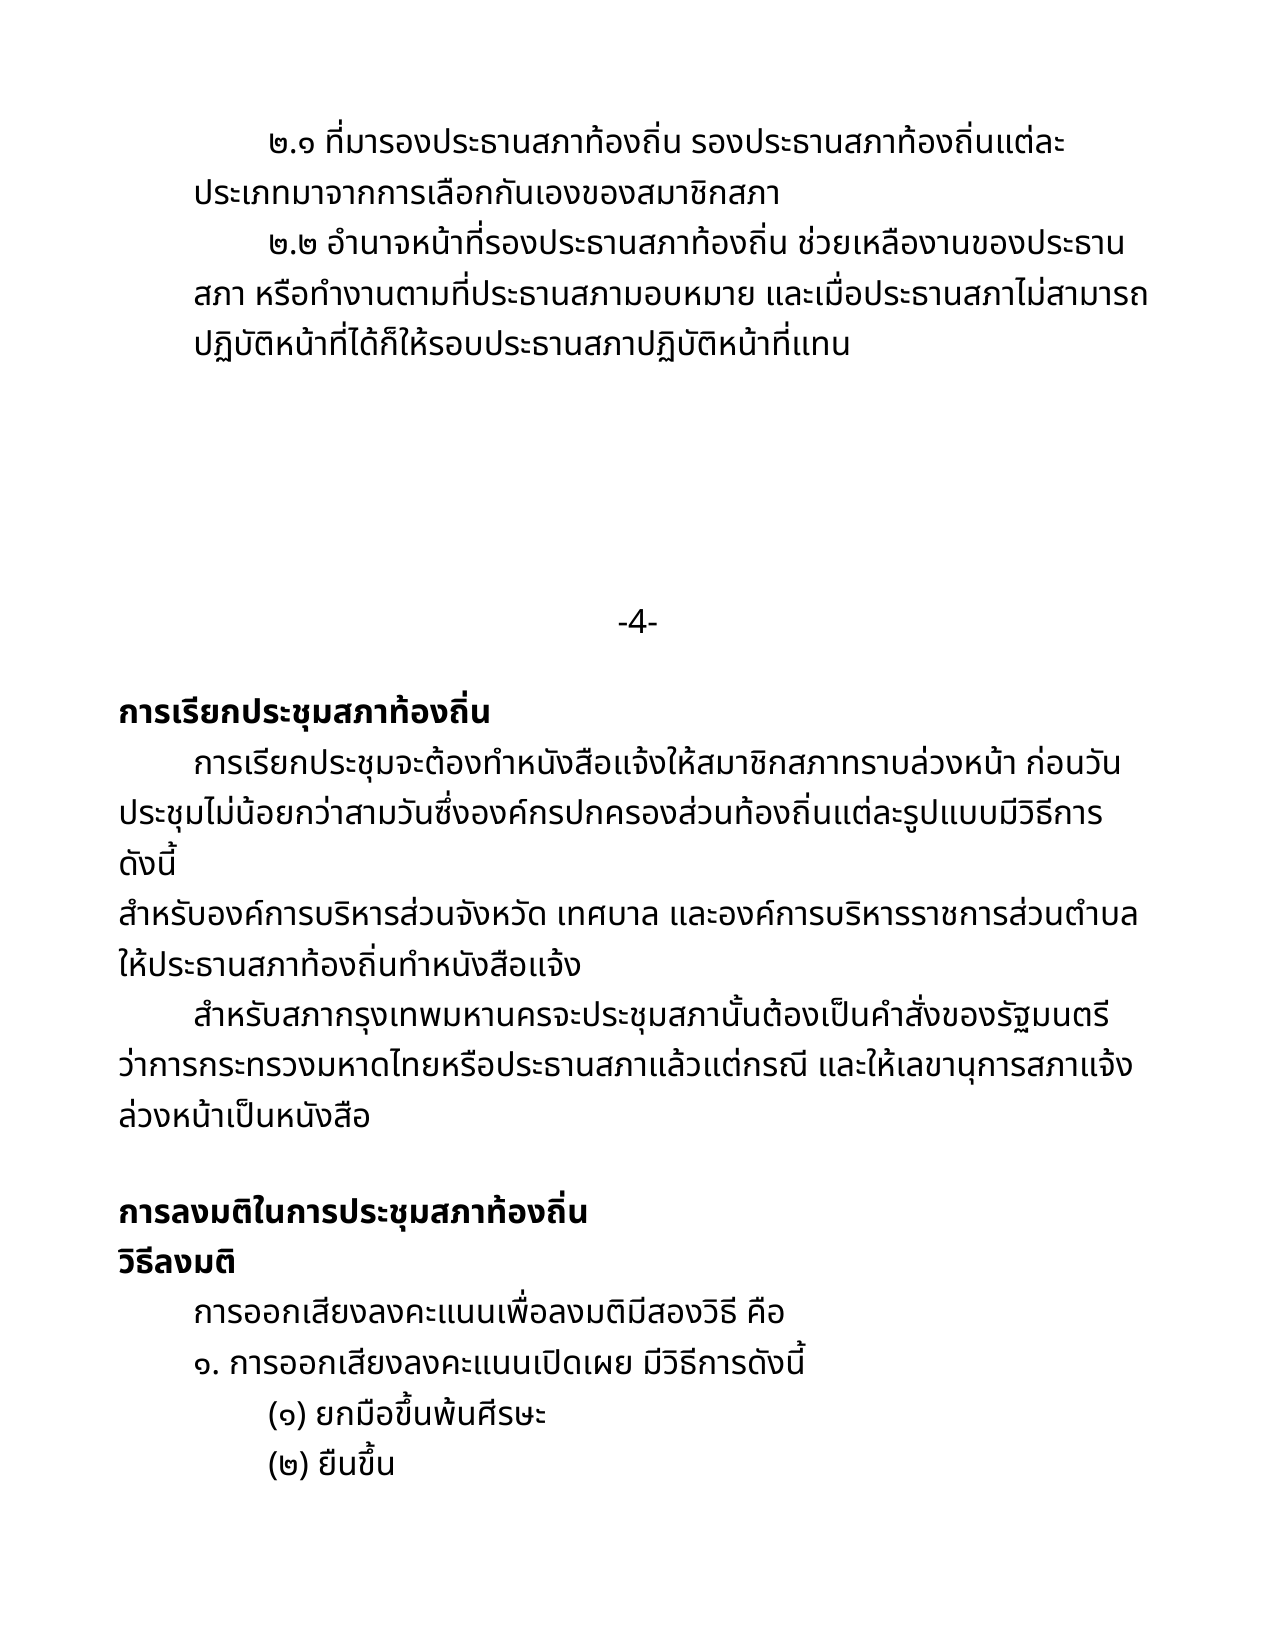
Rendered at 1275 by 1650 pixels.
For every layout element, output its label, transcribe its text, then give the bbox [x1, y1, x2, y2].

text ๒.๑ ที่มารองประธานสภาท้องถิ่น รองประธานสภาท้องถิ่นแต่ละประเภทมาจากการเลือกกันเองของสมาชิกสภา [193, 118, 1157, 219]
text การเรียกประชุมสภาท้องถิ่น [118, 688, 1157, 739]
text การลงมติในการประชุมสภาท้องถิ่น [118, 1188, 1157, 1238]
text ๑. การออกเสียงลงคะแนนเปิดเผย มีวิธีการดังนี้ [118, 1339, 1157, 1389]
text (๒) ยืนขึ้น [193, 1440, 1157, 1491]
text การเรียกประชุมจะต้องทำหนังสือแจ้งให้สมาชิกสภาทราบล่วงหน้า ก่อนวันประชุมไม่น้อยกว่าสามวันซึ่งองค์กรปกครองส่วนท้องถิ่นแต่ละรูปแบบมีวิธีการ ดังนี้ [118, 739, 1157, 890]
text วิธีลงมติ [118, 1238, 1157, 1288]
text สำหรับองค์การบริหารส่วนจังหวัด เทศบาล และองค์การบริหารราชการส่วนตำบล ให้ประธานสภาท้องถิ่นทำหนังสือแจ้ง [118, 890, 1157, 991]
text -4- [118, 598, 1157, 643]
text ๒.๒ อำนาจหน้าที่รองประธานสภาท้องถิ่น ช่วยเหลืองานของประธานสภา หรือทำงานตามที่ประธานสภามอบหมาย และเมื่อประธานสภาไม่สามารถปฏิบัติหน้าที่ได้ก็ให้รอบประธานสภาปฏิบัติหน้าที่แทน [193, 219, 1157, 371]
text (๑) ยกมือขึ้นพ้นศีรษะ [193, 1389, 1157, 1440]
text สําหรับสภากรุงเทพมหานครจะประชุมสภานั้นต้องเป็นคำสั่งของรัฐมนตรีว่าการกระทรวงมหาดไทยหรือประธานสภาแล้วแต่กรณี และให้เลขานุการสภาแจ้งล่วงหน้าเป็นหนังสือ [118, 991, 1157, 1142]
text การออกเสียงลงคะแนนเพื่อลงมติมีสองวิธี คือ [118, 1288, 1157, 1339]
